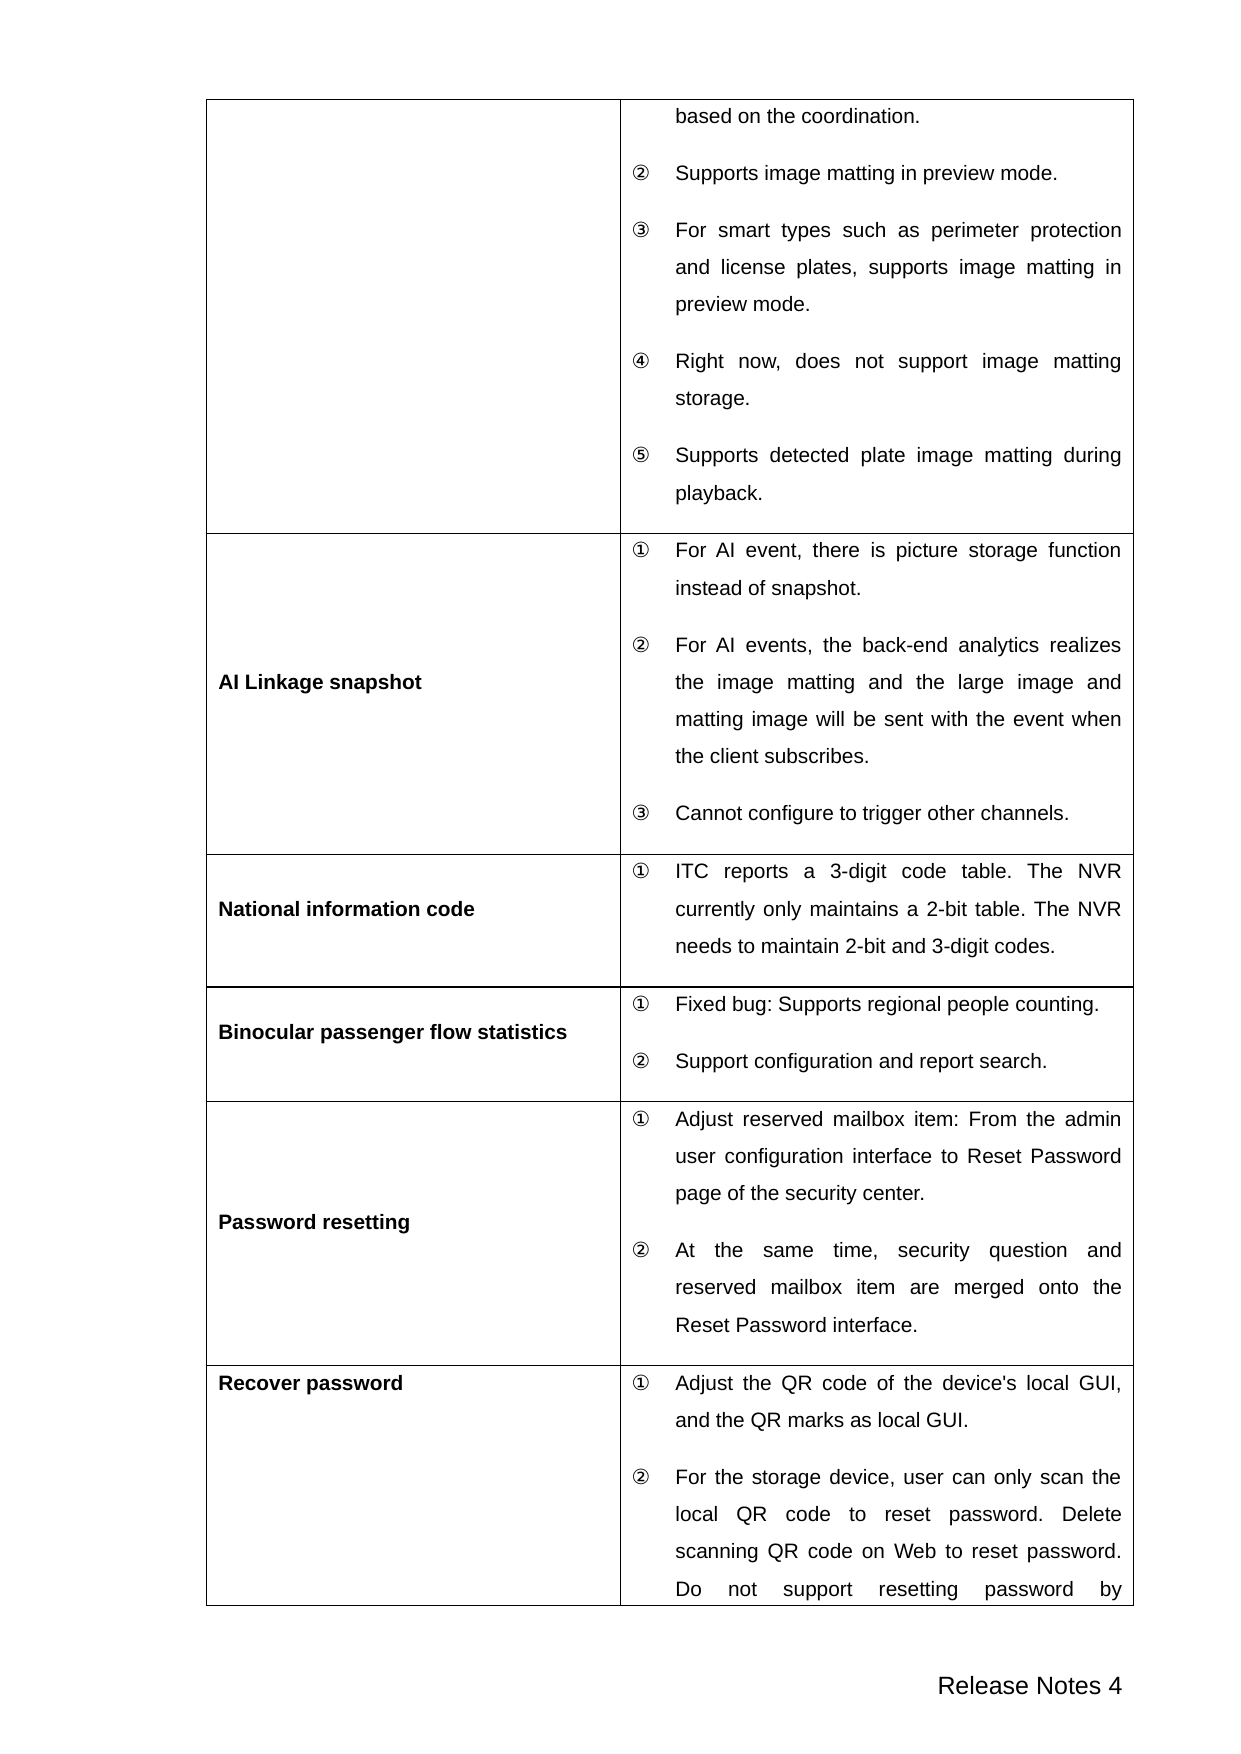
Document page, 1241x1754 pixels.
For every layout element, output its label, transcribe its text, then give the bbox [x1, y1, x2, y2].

table_cell Binocular passenger flow statistics [207, 988, 620, 1101]
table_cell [207, 100, 620, 533]
table_cell Password resetting [207, 1102, 620, 1365]
table_cell National information code [207, 855, 620, 986]
table_cell ITC reports a 3-digit code table. The NVR currently only maintains a 2-bit table. The NVR needs to maintain 2-bit and 3-digit codes. [621, 855, 1133, 986]
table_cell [621, 1366, 1133, 1605]
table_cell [621, 100, 1133, 533]
table_cell Fixed bug: Supports regional people counting. Support configuration and report search. [621, 988, 1133, 1101]
table_cell Adjust reserved mailbox item: From the admin user configuration interface to Reset Password page of the security center. At the same time, security question and reserved mailbox item are merged onto the Reset Password interface. [621, 1102, 1133, 1365]
table_cell Recover password [207, 1366, 620, 1605]
table_cell For AI event, there is picture storage function instead of snapshot. For AI events, the back-end analytics realizes the image matting and the large image and matting image will be sent with the event when the client subscribes. Cannot configure to trigger other channels. [621, 534, 1133, 854]
table_cell AI Linkage snapshot [207, 534, 620, 854]
